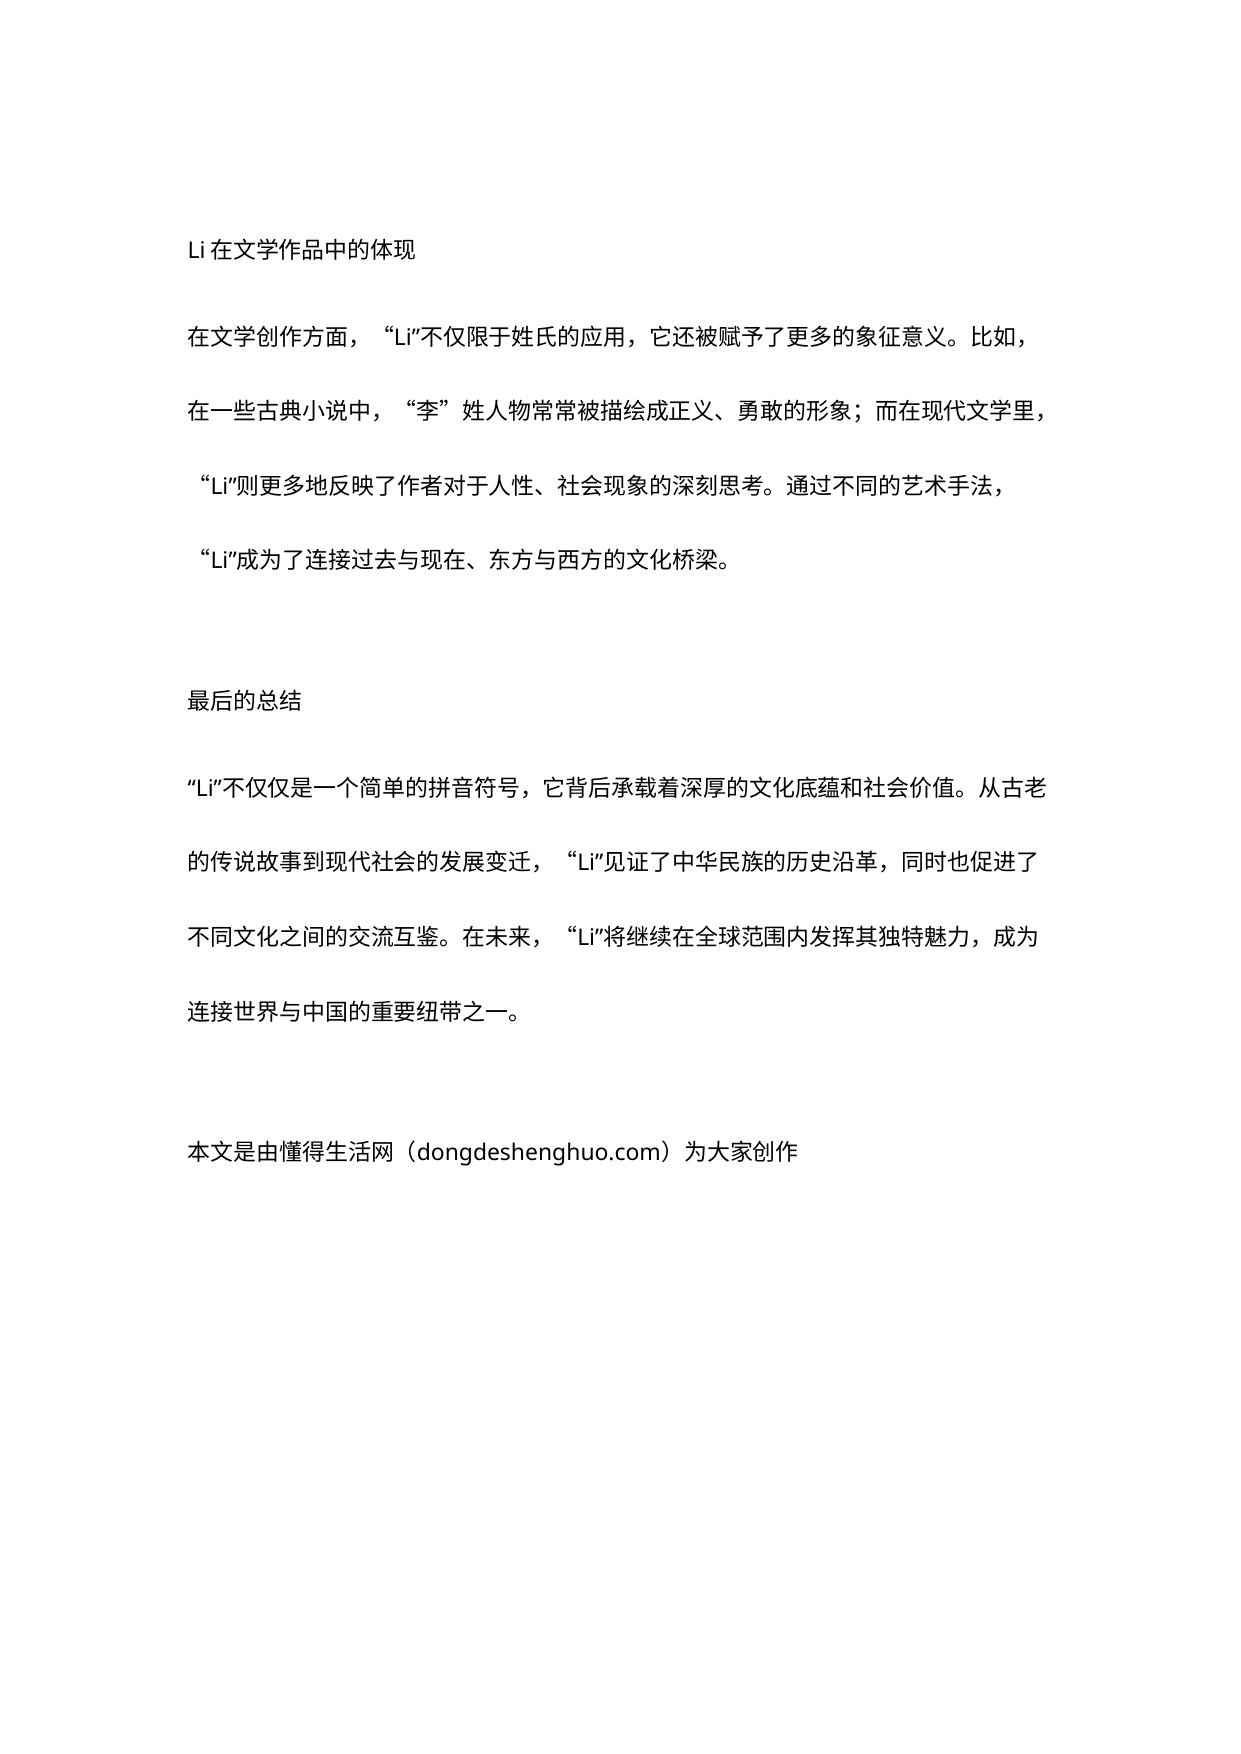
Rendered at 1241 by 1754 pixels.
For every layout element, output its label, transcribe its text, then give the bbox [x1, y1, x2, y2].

text 本文是由懂得生活网（dongdeshenghuo.com）为大家创作 [187, 1118, 1053, 1183]
text 在文学创作方面，“Li”不仅限于姓氏的应用，它还被赋予了更多的象征意义。比如，在一些古典小说中，“李”姓人物常常被描绘成正义、勇敢的形象；而在现代文学里，“Li”则更多地反映了作者对于人性、社会现象的深刻思考。通过不同的艺术手法，“Li”成为了连接过去与现在、东方与西方的文化桥梁。 [187, 302, 1053, 592]
text “Li”不仅仅是一个简单的拼音符号，它背后承载着深厚的文化底蕴和社会价值。从古老的传说故事到现代社会的发展变迁，“Li”见证了中华民族的历史沿革，同时也促进了不同文化之间的交流互鉴。在未来，“Li”将继续在全球范围内发挥其独特魅力，成为连接世界与中国的重要纽带之一。 [187, 754, 1053, 1043]
text Li在文学作品中的体现 [187, 216, 1053, 281]
text 最后的总结 [187, 667, 1053, 732]
